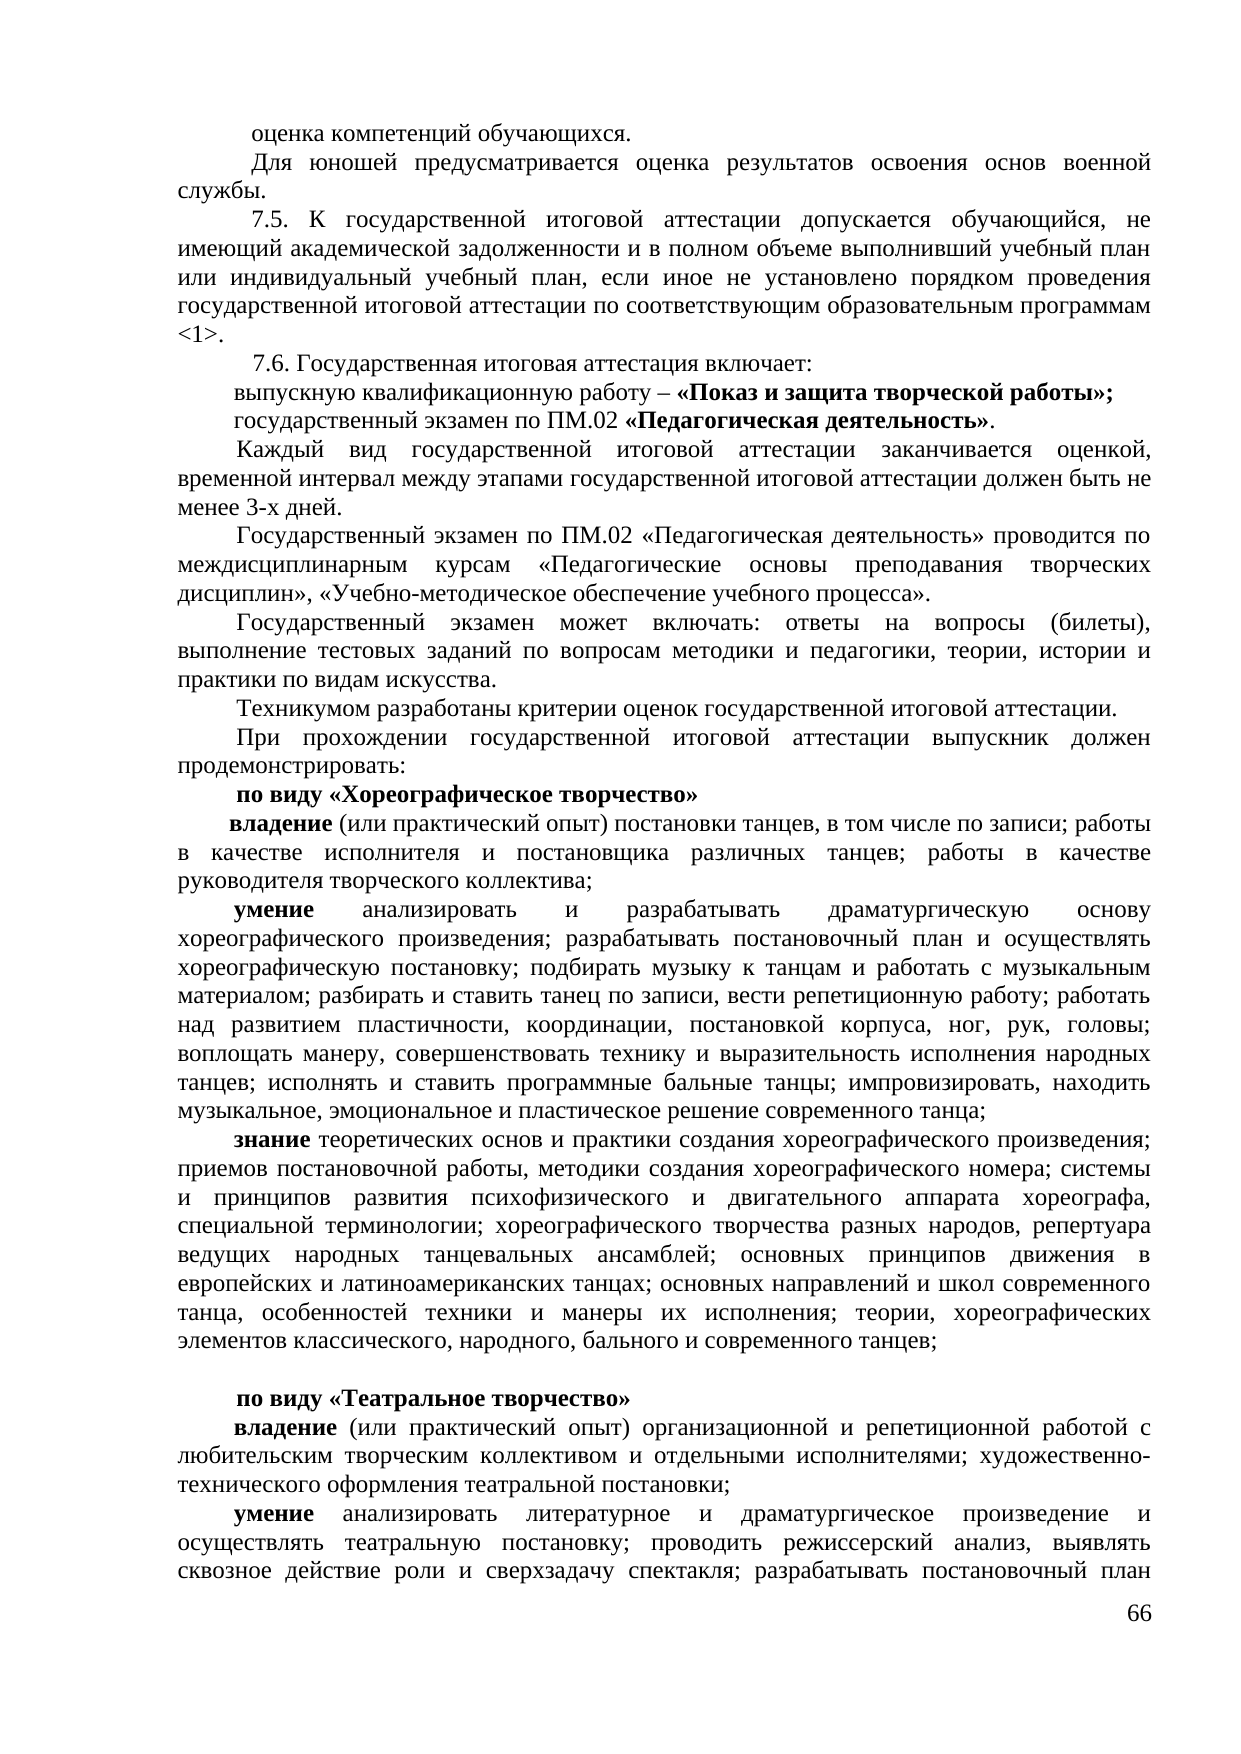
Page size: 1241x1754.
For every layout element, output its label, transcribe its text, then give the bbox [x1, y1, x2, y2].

text Государственный экзамен по ПМ.02 «Педагогическая деятельность» проводится по междисциплинарным курсам «Педагогические основы преподавания творческих дисциплин», «Учебно-методическое обеспечение учебного процесса». [177, 521, 1152, 607]
text Каждый вид государственной итоговой аттестации заканчивается оценкой, временной интервал между этапами государственной итоговой аттестации должен быть не менее 3-х дней. [177, 434, 1152, 521]
text по виду «Театральное творчество» [177, 1383, 1152, 1412]
text Техникумом разработаны критерии оценок государственной итоговой аттестации. [177, 693, 1152, 722]
text оценка компетенций обучающихся. [177, 118, 1152, 147]
text При прохождении государственной итоговой аттестации выпускник должен продемонстрировать: [177, 722, 1152, 779]
text владение (или практический опыт) организационной и репетиционной работой с любительским творческим коллективом и отдельными исполнителями; художественно-технического оформления театральной постановки; [177, 1412, 1152, 1498]
text Государственный экзамен может включать: ответы на вопросы (билеты), выполнение тестовых заданий по вопросам методики и педагогики, теории, истории и практики по видам искусства. [177, 607, 1152, 693]
text выпускную квалификационную работу – «Показ и защита творческой работы»; [177, 377, 1152, 406]
text Для юношей предусматривается оценка результатов освоения основ военной службы. [177, 147, 1152, 204]
text владение (или практический опыт) постановки танцев, в том числе по записи; работы в качестве исполнителя и постановщика различных танцев; работы в качестве руководителя творческого коллектива; [177, 808, 1152, 894]
text 7.6. Государственная итоговая аттестация включает: [177, 348, 1152, 377]
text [177, 1498, 1152, 1584]
text 7.5. К государственной итоговой аттестации допускается обучающийся, не имеющий академической задолженности и в полном объеме выполнивший учебный план или индивидуальный учебный план, если иное не установлено порядком проведения государственной итоговой аттестации по соответствующим образовательным программам <1>. [177, 204, 1152, 348]
text по виду «Хореографическое творчество» [177, 779, 1152, 808]
text государственный экзамен по ПМ.02 «Педагогическая деятельность». [177, 406, 1152, 434]
text умение анализировать и разрабатывать драматургическую основу хореографического произведения; разрабатывать постановочный план и осуществлять хореографическую постановку; подбирать музыку к танцам и работать с музыкальным материалом; разбирать и ставить танец по записи, вести репетиционную работу; работать над развитием пластичности, координации, постановкой корпуса, ног, рук, головы; воплощать манеру, совершенствовать технику и выразительность исполнения народных танцев; исполнять и ставить программные бальные танцы; импровизировать, находить музыкальное, эмоциональное и пластическое решение современного танца; [177, 894, 1152, 1124]
text знание теоретических основ и практики создания хореографического произведения; приемов постановочной работы, методики создания хореографического номера; системы и принципов развития психофизического и двигательного аппарата хореографа, специальной терминологии; хореографического творчества разных народов, репертуара ведущих народных танцевальных ансамблей; основных принципов движения в европейских и латиноамериканских танцах; основных направлений и школ современного танца, особенностей техники и манеры их исполнения; теории, хореографических элементов классического, народного, бального и современного танцев; [177, 1124, 1152, 1354]
